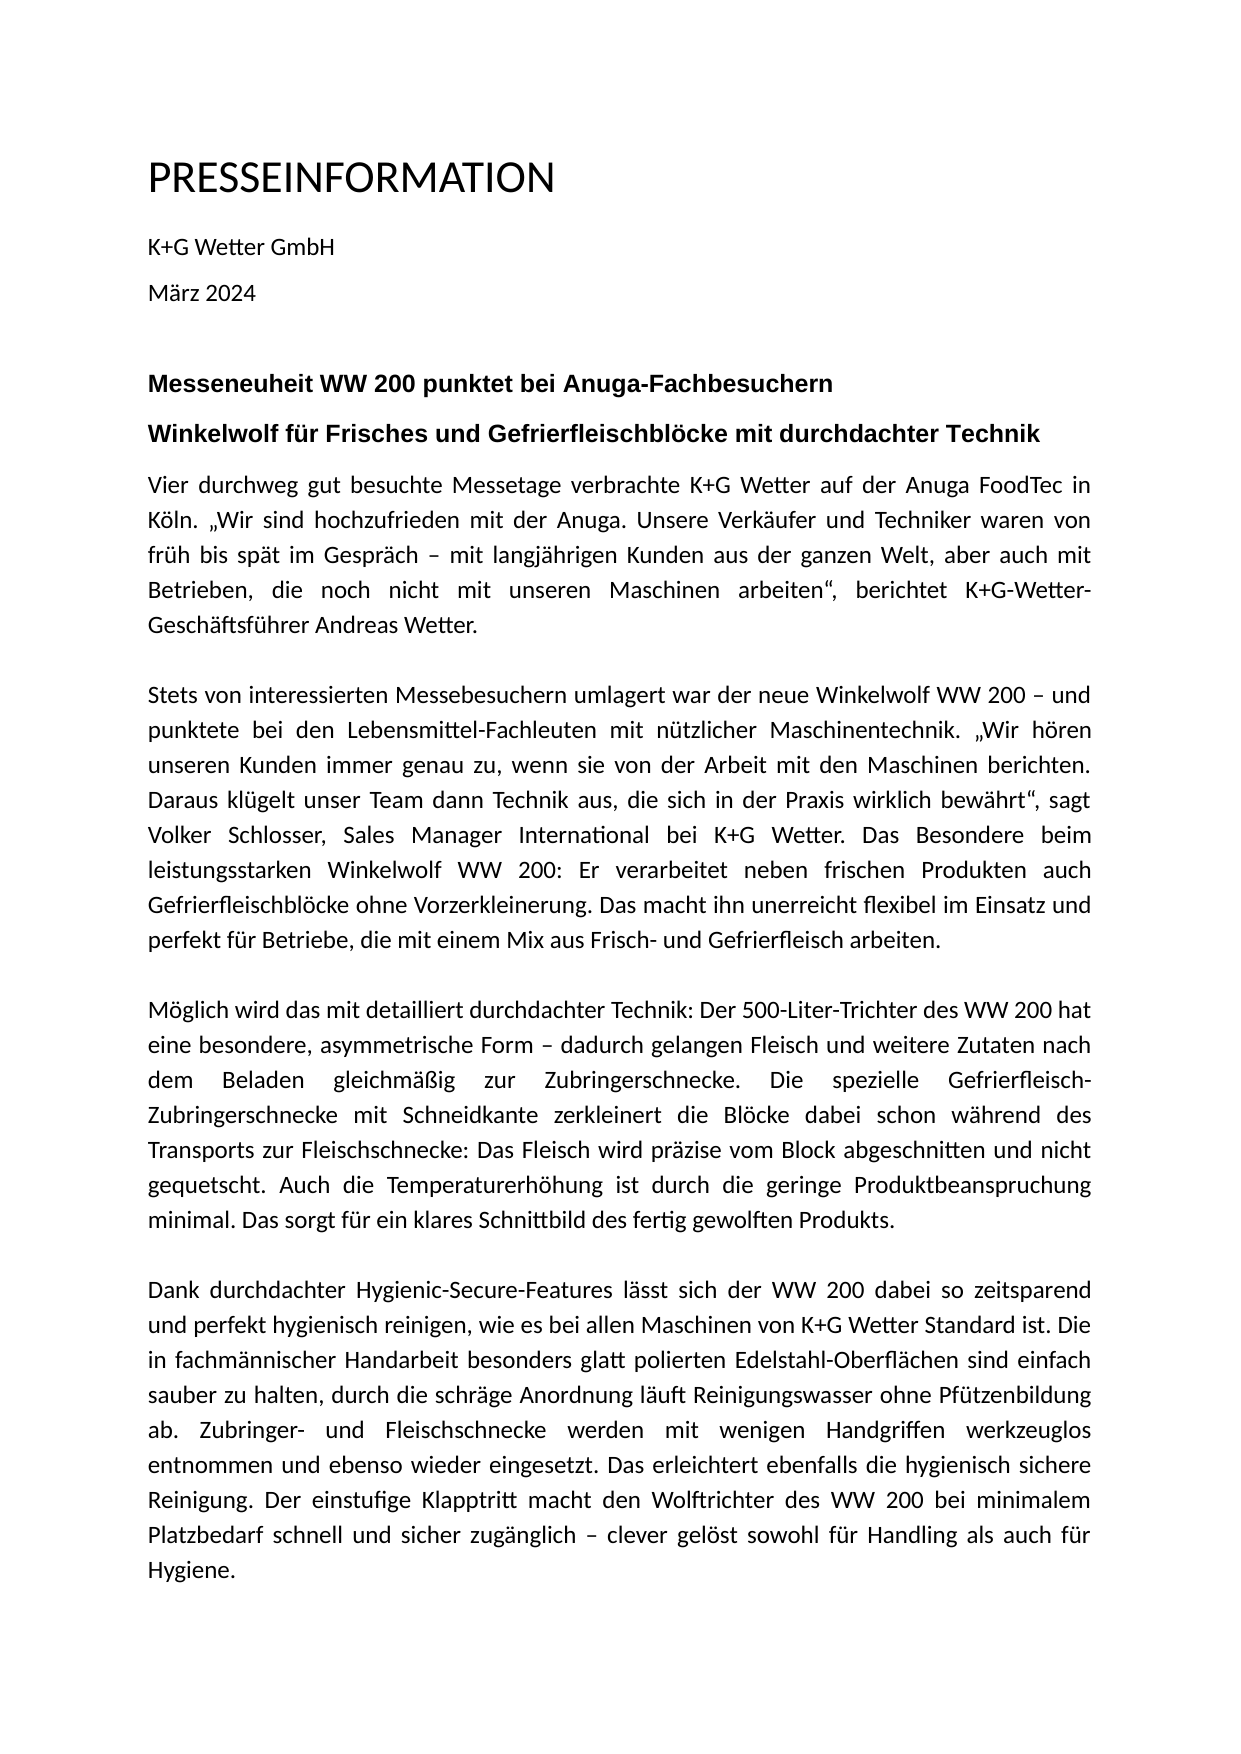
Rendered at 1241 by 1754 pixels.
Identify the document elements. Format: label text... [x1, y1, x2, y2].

text Messeneuheit WW 200 punktet bei Anuga-Fachbesuchern [148, 369, 1093, 397]
text Vier durchweg gut besuchte Messetage verbrachte K+G Wetter auf der Anuga FoodTec in Köln. „Wir sind hochzufrieden mit der Anuga. Unsere Verkäufer und Techniker waren von früh bis spät im Gespräch – mit langjährigen Kunden aus der ganzen Welt, aber auch mit Betrieben, die noch nicht mit unseren Maschinen arbeiten“, berichtet K+G-Wetter-Geschäftsführer Andreas Wetter. [148, 470, 1093, 640]
text März 2024 [148, 277, 1093, 308]
text PRESSEINFORMATION [148, 148, 1093, 203]
text Möglich wird das mit detailliert durchdachter Technik: Der 500-Liter-Trichter des WW 200 hat eine besondere, asymmetrische Form – dadurch gelangen Fleisch und weitere Zutaten nach dem Beladen gleichmäßig zur Zubringerschnecke. Die spezielle Gefrierfleisch-Zubringerschnecke mit Schneidkante zerkleinert die Blöcke dabei schon während des Transports zur Fleischschnecke: Das Fleisch wird präzise vom Block abgeschnitten und nicht gequetscht. Auch die Temperaturerhöhung ist durch die geringe Produktbeanspruchung minimal. Das sorgt für ein klares Schnittbild des fertig gewolften Produkts. [148, 995, 1093, 1235]
text Stets von interessierten Messebesuchern umlagert war der neue Winkelwolf WW 200 – und punktete bei den Lebensmittel-Fachleuten mit nützlicher Maschinentechnik. „Wir hören unseren Kunden immer genau zu, wenn sie von der Arbeit mit den Maschinen berichten. Daraus klügelt unser Team dann Technik aus, die sich in der Praxis wirklich bewährt“, sagt Volker Schlosser, Sales Manager International bei K+G Wetter. Das Besondere beim leistungsstarken Winkelwolf WW 200: Er verarbeitet neben frischen Produkten auch Gefrierfleischblöcke ohne Vorzerkleinerung. Das macht ihn unerreicht flexibel im Einsatz und perfekt für Betriebe, die mit einem Mix aus Frisch- und Gefrierfleisch arbeiten. [148, 680, 1093, 955]
text Winkelwolf für Frisches und Gefrierfleischblöcke mit durchdachter Technik [148, 419, 1093, 448]
text K+G Wetter GmbH [148, 231, 1093, 262]
text Dank durchdachter Hygienic-Secure-Features lässt sich der WW 200 dabei so zeitsparend und perfekt hygienisch reinigen, wie es bei allen Maschinen von K+G Wetter Standard ist. Die in fachmännischer Handarbeit besonders glatt polierten Edelstahl-Oberflächen sind einfach sauber zu halten, durch die schräge Anordnung läuft Reinigungswasser ohne Pfützenbildung ab. Zubringer- und Fleischschnecke werden mit wenigen Handgriffen werkzeuglos entnommen und ebenso wieder eingesetzt. Das erleichtert ebenfalls die hygienisch sichere Reinigung. Der einstufige Klapptritt macht den Wolftrichter des WW 200 bei minimalem Platzbedarf schnell und sicher zugänglich – clever gelöst sowohl für Handling als auch für Hygiene. [148, 1275, 1093, 1585]
